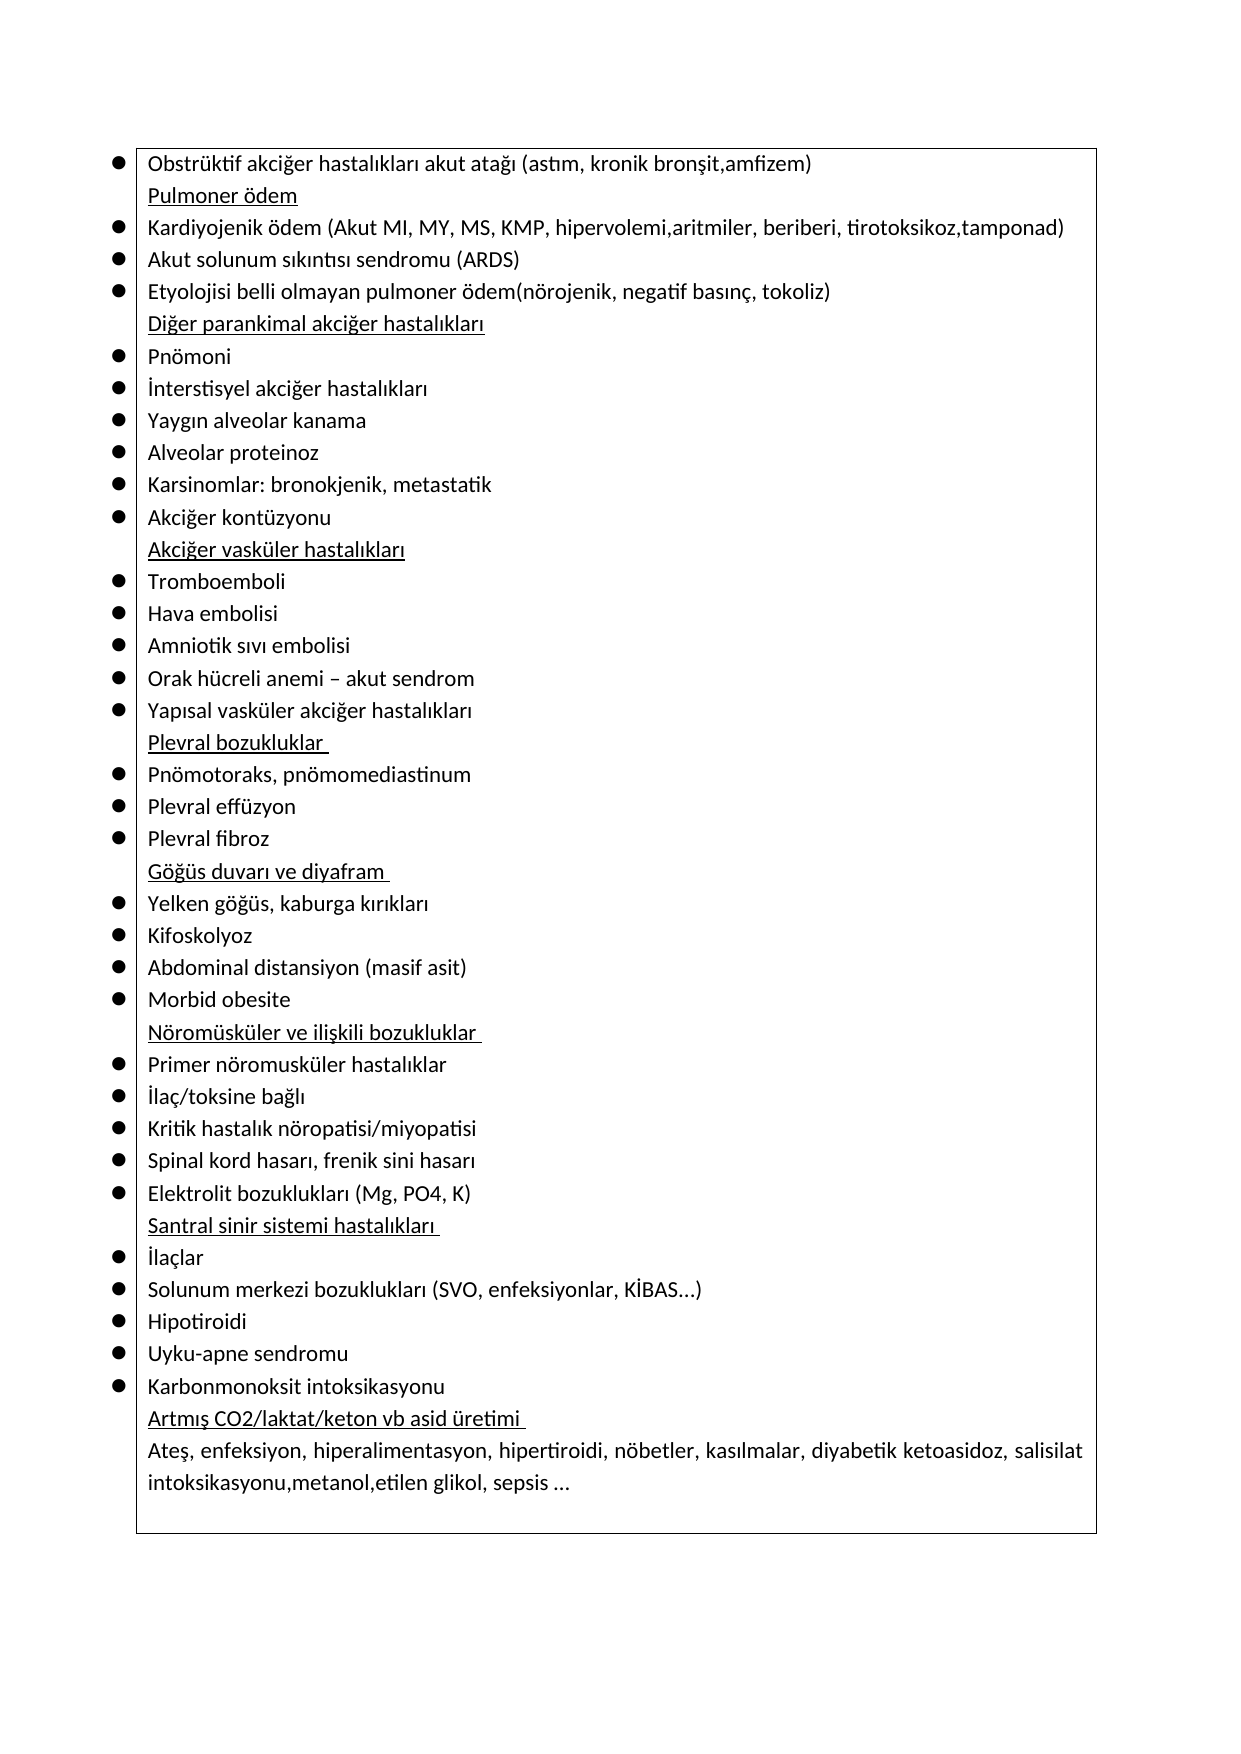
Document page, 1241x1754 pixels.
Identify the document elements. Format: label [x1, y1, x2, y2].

table_cell [137, 149, 1096, 1532]
